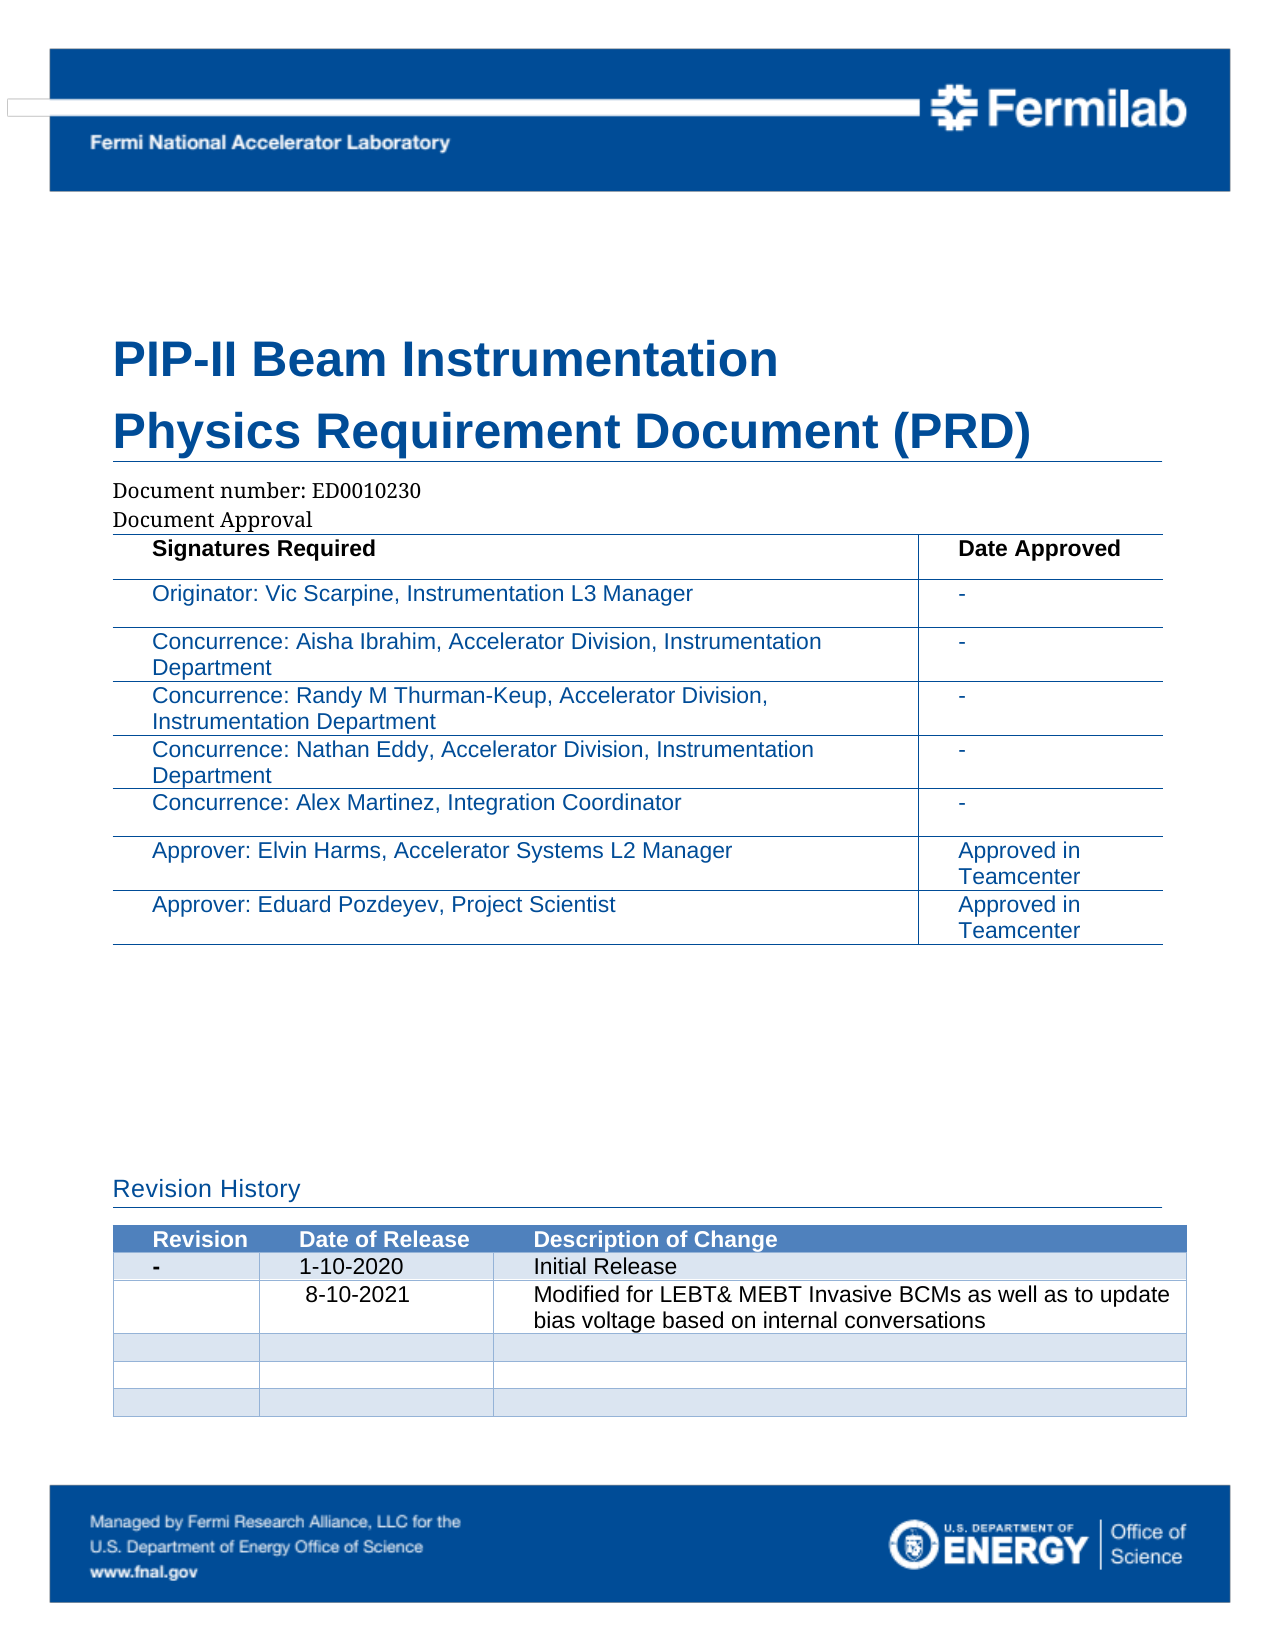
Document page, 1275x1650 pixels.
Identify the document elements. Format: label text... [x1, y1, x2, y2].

table_cell Concurrence: Alex Martinez, Integration Coordinator [113, 789, 918, 836]
table_cell Approver: Eduard Pozdeyev, Project Scientist [113, 891, 918, 943]
table_cell - [919, 628, 1162, 681]
table_cell 8-10-2021 [260, 1281, 493, 1333]
table_cell Concurrence: Randy M Thurman-Keup, Accelerator Division, Instrumentation Department [113, 682, 918, 734]
table_cell - [919, 789, 1162, 836]
table_cell - [114, 1253, 259, 1279]
table_cell Originator: Vic Scarpine, Instrumentation L3 Manager [113, 580, 918, 627]
table_cell [114, 1281, 259, 1333]
title Beam Instrumentation [112, 330, 1162, 387]
table_cell Approved in Teamcenter [919, 837, 1162, 890]
table_cell [260, 1389, 493, 1416]
table_cell Modified for LEBT& MEBT Invasive BCMs as well as to update bias voltage based on internal conversations [494, 1281, 1186, 1333]
table_header Date Approved [919, 535, 1162, 579]
table_cell - [919, 580, 1162, 627]
table_cell Concurrence: Nathan Eddy, Accelerator Division, Instrumentation Department [113, 736, 918, 788]
table_header Revision [114, 1226, 259, 1252]
subtitle Revision History [112, 1174, 1162, 1208]
table_header Signatures Required [113, 535, 918, 579]
table_cell Concurrence: Aisha Ibrahim, Accelerator Division, Instrumentation Department [113, 628, 918, 681]
table_cell [260, 1334, 493, 1361]
table_cell [494, 1389, 1186, 1416]
table_cell [114, 1389, 259, 1416]
table_header Description of Change [494, 1226, 1186, 1252]
table_cell - [919, 736, 1162, 788]
text Document number: [112, 477, 1162, 505]
table_cell [260, 1362, 493, 1388]
table_cell Initial Release [494, 1253, 1186, 1279]
table_cell [494, 1362, 1186, 1388]
table_cell Approved in Teamcenter [919, 891, 1162, 943]
table_cell [114, 1362, 259, 1388]
table_header Date of Release [260, 1226, 493, 1252]
table_cell Approver: Elvin Harms, Accelerator Systems L2 Manager [113, 837, 918, 890]
table_cell [114, 1334, 259, 1361]
text Document Approval [112, 505, 1162, 533]
table_cell - [919, 682, 1162, 734]
table_cell [494, 1334, 1186, 1361]
table_cell 1-10-2020 [260, 1253, 493, 1279]
